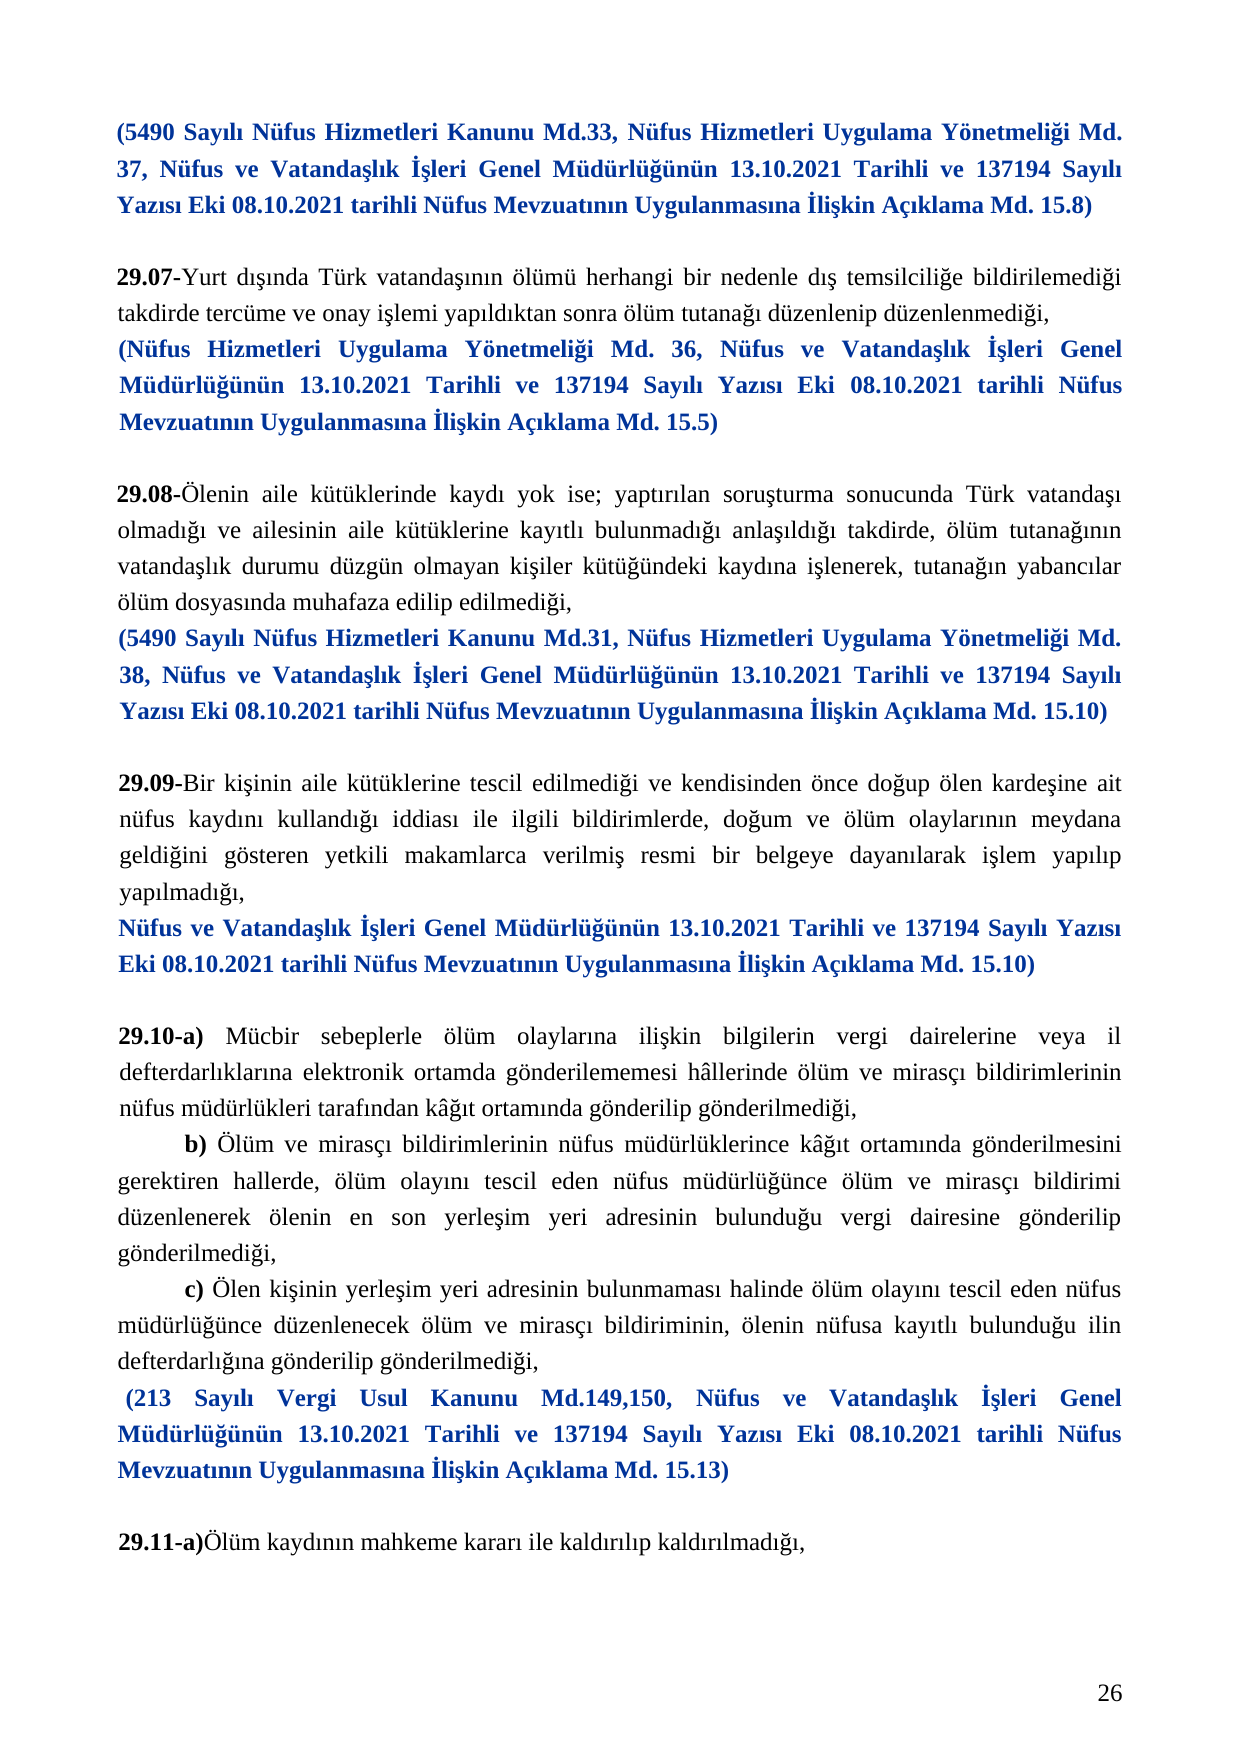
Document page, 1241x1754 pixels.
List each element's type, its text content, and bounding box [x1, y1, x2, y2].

text 29.08-Ölenin aile kütüklerinde kaydı yok ise; yaptırılan soruşturma sonucunda Türk vatandaşı olmadığı ve ailesinin aile kütüklerine kayıtlı bulunmadığı anlaşıldığı takdirde, ölüm tutanağının vatandaşlık durumu düzgün olmayan kişiler kütüğündeki kaydına işlenerek, tutanağın yabancılar ölüm dosyasında muhafaza edilip edilmediği, [116, 479, 1122, 616]
text Nüfus ve Vatandaşlık İşleri Genel Müdürlüğünün 13.10.2021 Tarihli ve 137194 Sayılı Yazısı Eki 08.10.2021 tarihli Nüfus Mevzuatının Uygulanmasına İlişkin Açıklama Md. 15.10) [118, 913, 1122, 978]
text 29.09-Bir kişinin aile kütüklerine tescil edilmediği ve kendisinden önce doğup ölen kardeşine ait nüfus kaydını kullandığı iddiası ile ilgili bildirimlerde, doğum ve ölüm olaylarının meydana geldiğini gösteren yetkili makamlarca verilmiş resmi bir belgeye dayanılarak işlem yapılıp yapılmadığı, [118, 768, 1122, 905]
text (213 Sayılı Vergi Usul Kanunu Md.149,150, Nüfus ve Vatandaşlık İşleri Genel Müdürlüğünün 13.10.2021 Tarihli ve 137194 Sayılı Yazısı Eki 08.10.2021 tarihli Nüfus Mevzuatının Uygulanmasına İlişkin Açıklama Md. 15.13) [117, 1383, 1122, 1484]
text (Nüfus Hizmetleri Uygulama Yönetmeliği Md. 36, Nüfus ve Vatandaşlık İşleri Genel Müdürlüğünün 13.10.2021 Tarihli ve 137194 Sayılı Yazısı Eki 08.10.2021 tarihli Nüfus Mevzuatının Uygulanmasına İlişkin Açıklama Md. 15.5) [118, 334, 1122, 435]
text 29.07-Yurt dışında Türk vatandaşının ölümü herhangi bir nedenle dış temsilciliğe bildirilemediği takdirde tercüme ve onay işlemi yapıldıktan sonra ölüm tutanağı düzenlenip düzenlenmediği, [116, 262, 1122, 327]
text b) Ölüm ve mirasçı bildirimlerinin nüfus müdürlüklerince kâğıt ortamında gönderilmesini gerektiren hallerde, ölüm olayını tescil eden nüfus müdürlüğünce ölüm ve mirasçı bildirimi düzenlenerek ölenin en son yerleşim yeri adresinin bulunduğu vergi dairesine gönderilip gönderilmediği, [117, 1129, 1122, 1267]
text (5490 Sayılı Nüfus Hizmetleri Kanunu Md.31, Nüfus Hizmetleri Uygulama Yönetmeliği Md. 38, Nüfus ve Vatandaşlık İşleri Genel Müdürlüğünün 13.10.2021 Tarihli ve 137194 Sayılı Yazısı Eki 08.10.2021 tarihli Nüfus Mevzuatının Uygulanmasına İlişkin Açıklama Md. 15.10) [118, 623, 1123, 724]
text (5490 Sayılı Nüfus Hizmetleri Kanunu Md.33, Nüfus Hizmetleri Uygulama Yönetmeliği Md. 37, Nüfus ve Vatandaşlık İşleri Genel Müdürlüğünün 13.10.2021 Tarihli ve 137194 Sayılı Yazısı Eki 08.10.2021 tarihli Nüfus Mevzuatının Uygulanmasına İlişkin Açıklama Md. 15.8) [116, 117, 1123, 218]
text 29.10-a) Mücbir sebeplerle ölüm olaylarına ilişkin bilgilerin vergi dairelerine veya il defterdarlıklarına elektronik ortamda gönderilememesi hâllerinde ölüm ve mirasçı bildirimlerinin nüfus müdürlükleri tarafından kâğıt ortamında gönderilip gönderilmediği, [118, 1021, 1122, 1122]
text 29.11-a)Ölüm kaydının mahkeme kararı ile kaldırılıp kaldırılmadığı, [118, 1527, 1122, 1556]
text c) Ölen kişinin yerleşim yeri adresinin bulunmaması halinde ölüm olayını tescil eden nüfus müdürlüğünce düzenlenecek ölüm ve mirasçı bildiriminin, ölenin nüfusa kayıtlı bulunduğu ilin defterdarlığına gönderilip gönderilmediği, [117, 1274, 1122, 1375]
